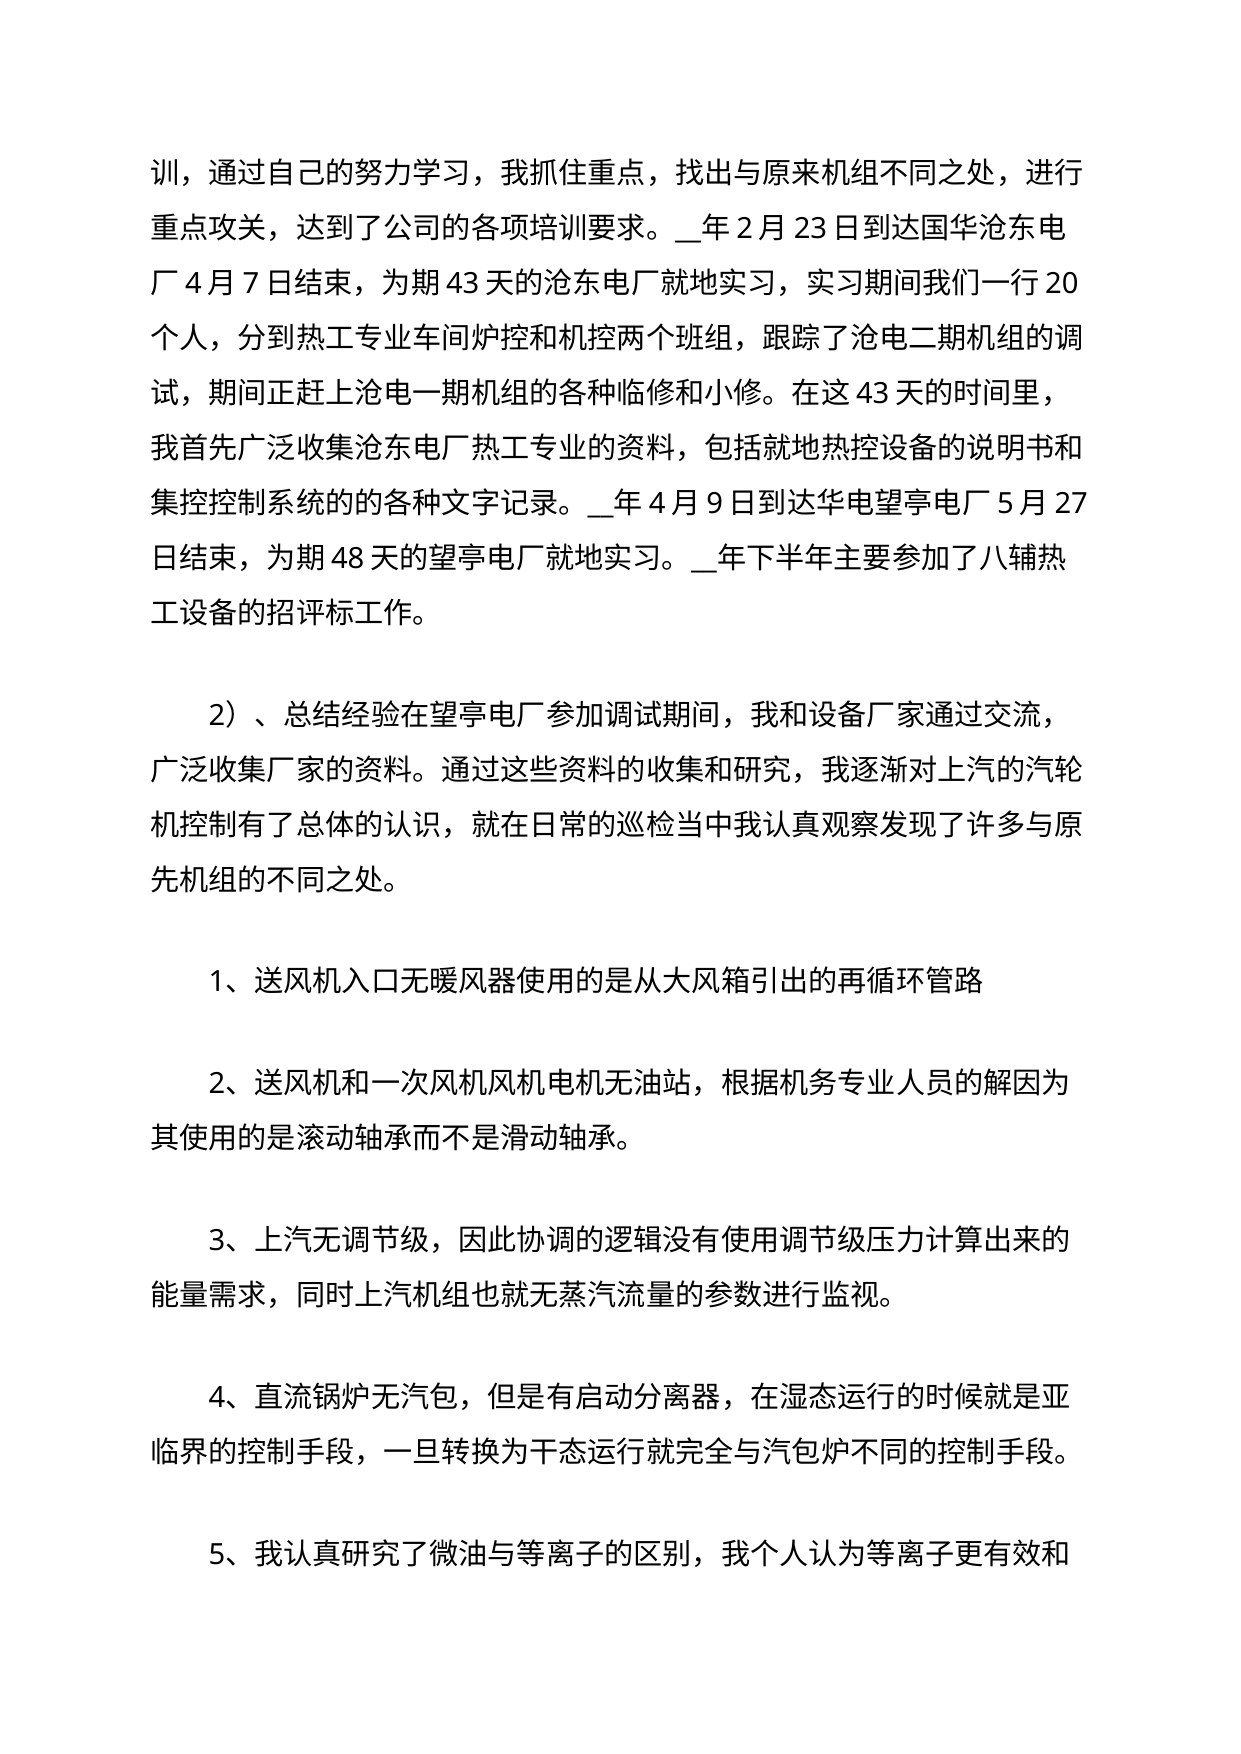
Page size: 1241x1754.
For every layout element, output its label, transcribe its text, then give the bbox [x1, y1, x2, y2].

text 2、送风机和一次风机风机电机无油站，根据机务专业人员的解因为其使用的是滚动轴承而不是滑动轴承。 [150, 1060, 1090, 1157]
text 2）、总结经验在望亭电厂参加调试期间，我和设备厂家通过交流，广泛收集厂家的资料。通过这些资料的收集和研究，我逐渐对上汽的汽轮机控制有了总体的认识，就在日常的巡检当中我认真观察发现了许多与原先机组的不同之处。 [150, 691, 1090, 898]
text 4、直流锅炉无汽包，但是有启动分离器，在湿态运行的时候就是亚临界的控制手段，一旦转换为干态运行就完全与汽包炉不同的控制手段。 [150, 1373, 1090, 1471]
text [150, 1530, 1090, 1573]
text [150, 150, 1090, 632]
text 3、上汽无调节级，因此协调的逻辑没有使用调节级压力计算出来的能量需求，同时上汽机组也就无蒸汽流量的参数进行监视。 [150, 1217, 1090, 1314]
text 1、送风机入口无暖风器使用的是从大风箱引出的再循环管路 [150, 958, 1090, 1000]
